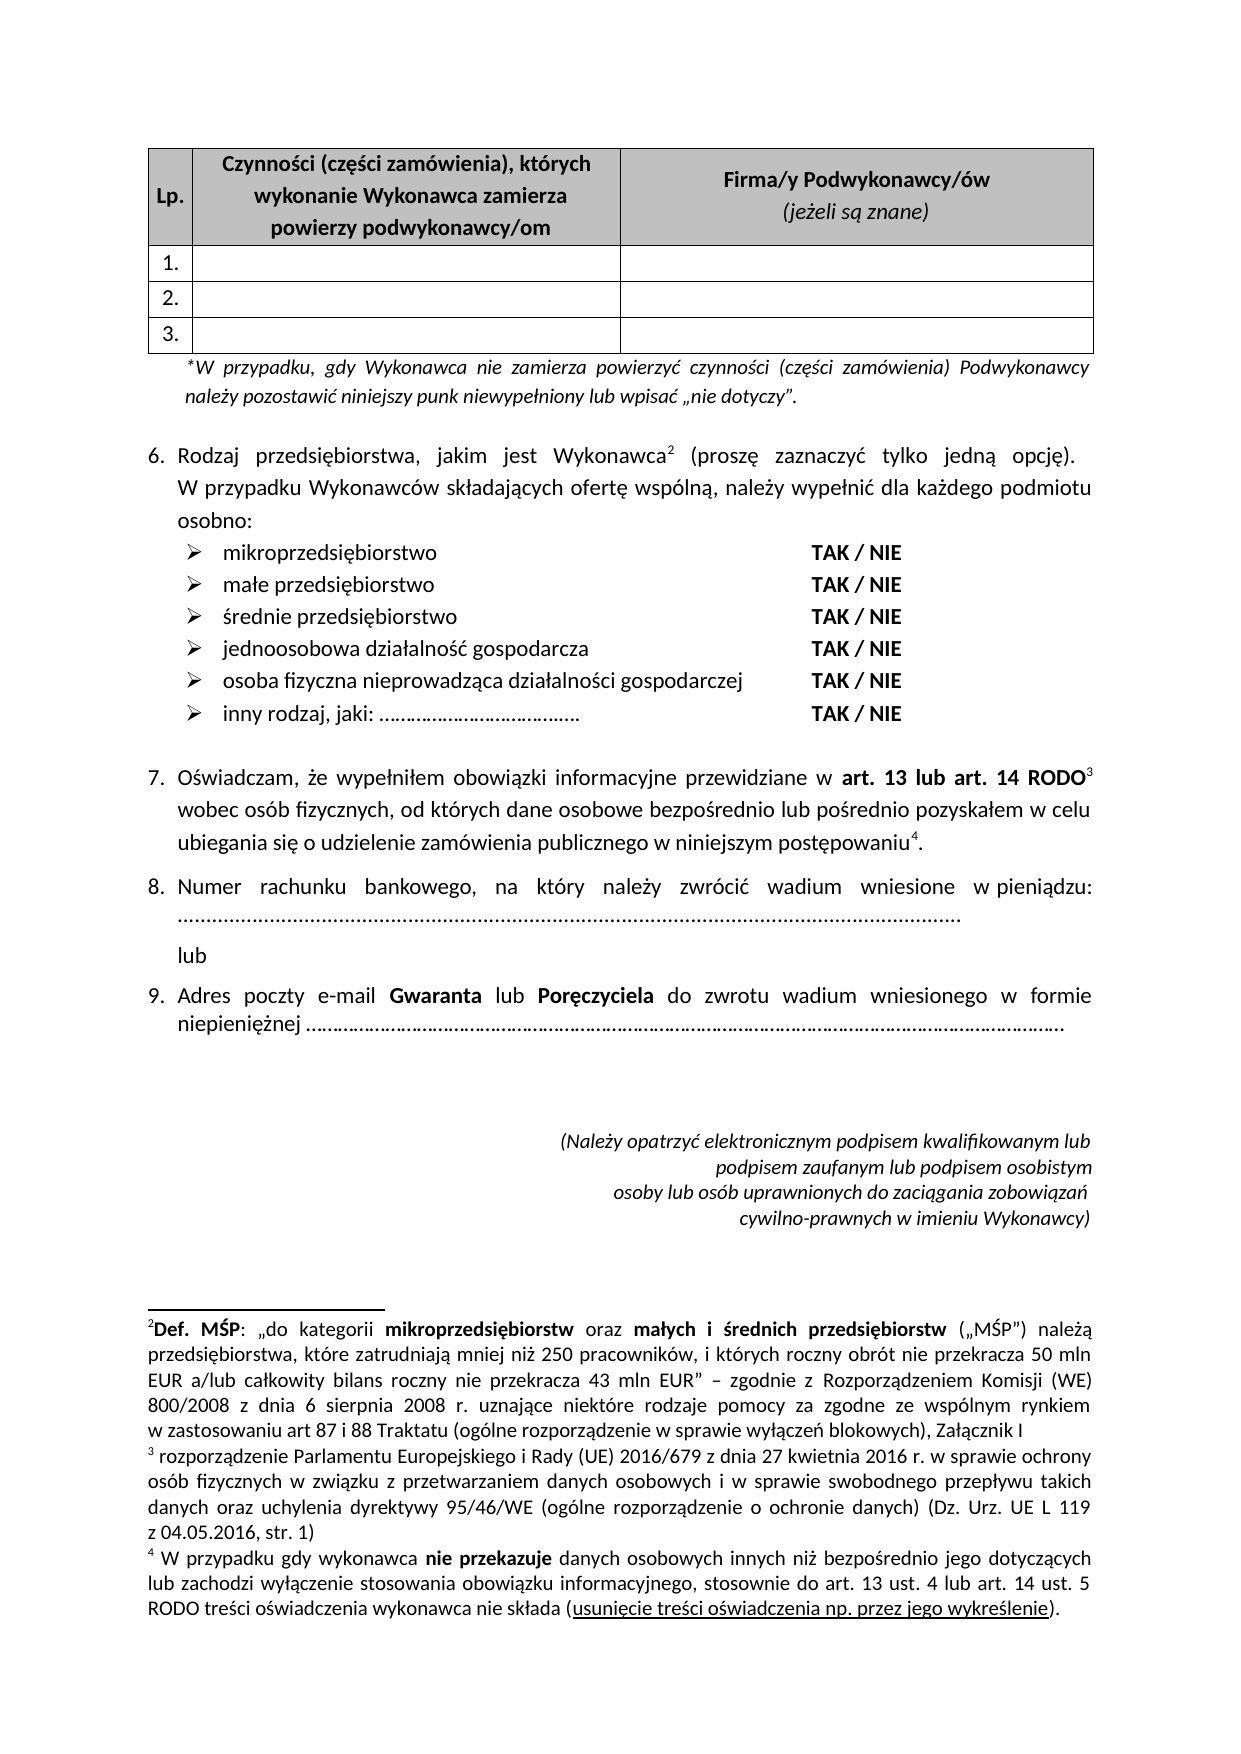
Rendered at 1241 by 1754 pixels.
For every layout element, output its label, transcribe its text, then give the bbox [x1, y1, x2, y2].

table_cell [621, 246, 1093, 281]
table_cell [193, 246, 620, 281]
table_cell 3. [149, 318, 192, 353]
table_cell [193, 318, 620, 353]
list Adres poczty e-mail Gwaranta lub Poręczyciela do zwrotu wadium wniesionego w formie niepieniężnej ……………………………………………………………………………………………………………………………… [148, 981, 1093, 1037]
list Rodzaj przedsiębiorstwa, jakim jest Wykonawca (proszę zaznaczyć tylko jedną opcję). W przypadku Wykonawców składających ofertę wspólną, należy wypełnić dla każdego podmiotu osobno: [148, 441, 1093, 534]
text *W przypadku, gdy Wykonawca nie zamierza powierzyć czynności (części zamówienia) Podwykonawcy należy pozostawić niniejszy punk niewypełniony lub wpisać „nie dotyczy”. [185, 354, 1093, 408]
text osoby lub osób uprawnionych do zaciągania zobowiązań cywilno-prawnych w imieniu Wykonawcy) [516, 1179, 1093, 1230]
list inny rodzaj, jaki: …………………………….…. TAK / NIE [185, 699, 1093, 727]
list osoba fizyczna nieprowadząca działalności gospodarczej TAK / NIE [185, 667, 1093, 695]
table_cell 1. [149, 246, 192, 281]
list małe przedsiębiorstwo TAK / NIE [185, 570, 1093, 598]
list jednoosobowa działalność gospodarcza TAK / NIE [185, 634, 1093, 662]
text (Należy opatrzyć elektronicznym podpisem kwalifikowanym lub podpisem zaufanym lub podpisem osobistym [516, 1129, 1093, 1179]
list średnie przedsiębiorstwo TAK / NIE [185, 602, 1093, 630]
table_header Firma/y Podwykonawcy/ów (jeżeli są znane) [621, 149, 1093, 245]
list mikroprzedsiębiorstwo TAK / NIE [185, 538, 1093, 566]
list Oświadczam, że wypełniłem obowiązki informacyjne przewidziane w art. 13 lub art. 14 RODO wobec osób fizycznych, od których dane osobowe bezpośrednio lub pośrednio pozyskałem w celu ubiegania się o udzielenie zamówienia publicznego w niniejszym postępowaniu. [148, 763, 1093, 856]
table_cell [621, 318, 1093, 353]
list Numer rachunku bankowego, na który należy zwrócić wadium wniesione w pieniądzu: ........................................................................................................................................ [148, 872, 1093, 928]
table_header Lp. [149, 149, 192, 245]
table_cell [193, 282, 620, 317]
table_header Czynności (części zamówienia), których wykonanie Wykonawca zamierza powierzy podwykonawcy/om [193, 149, 620, 245]
text lub [177, 941, 1093, 969]
table_cell 2. [149, 282, 192, 317]
table_cell [621, 282, 1093, 317]
